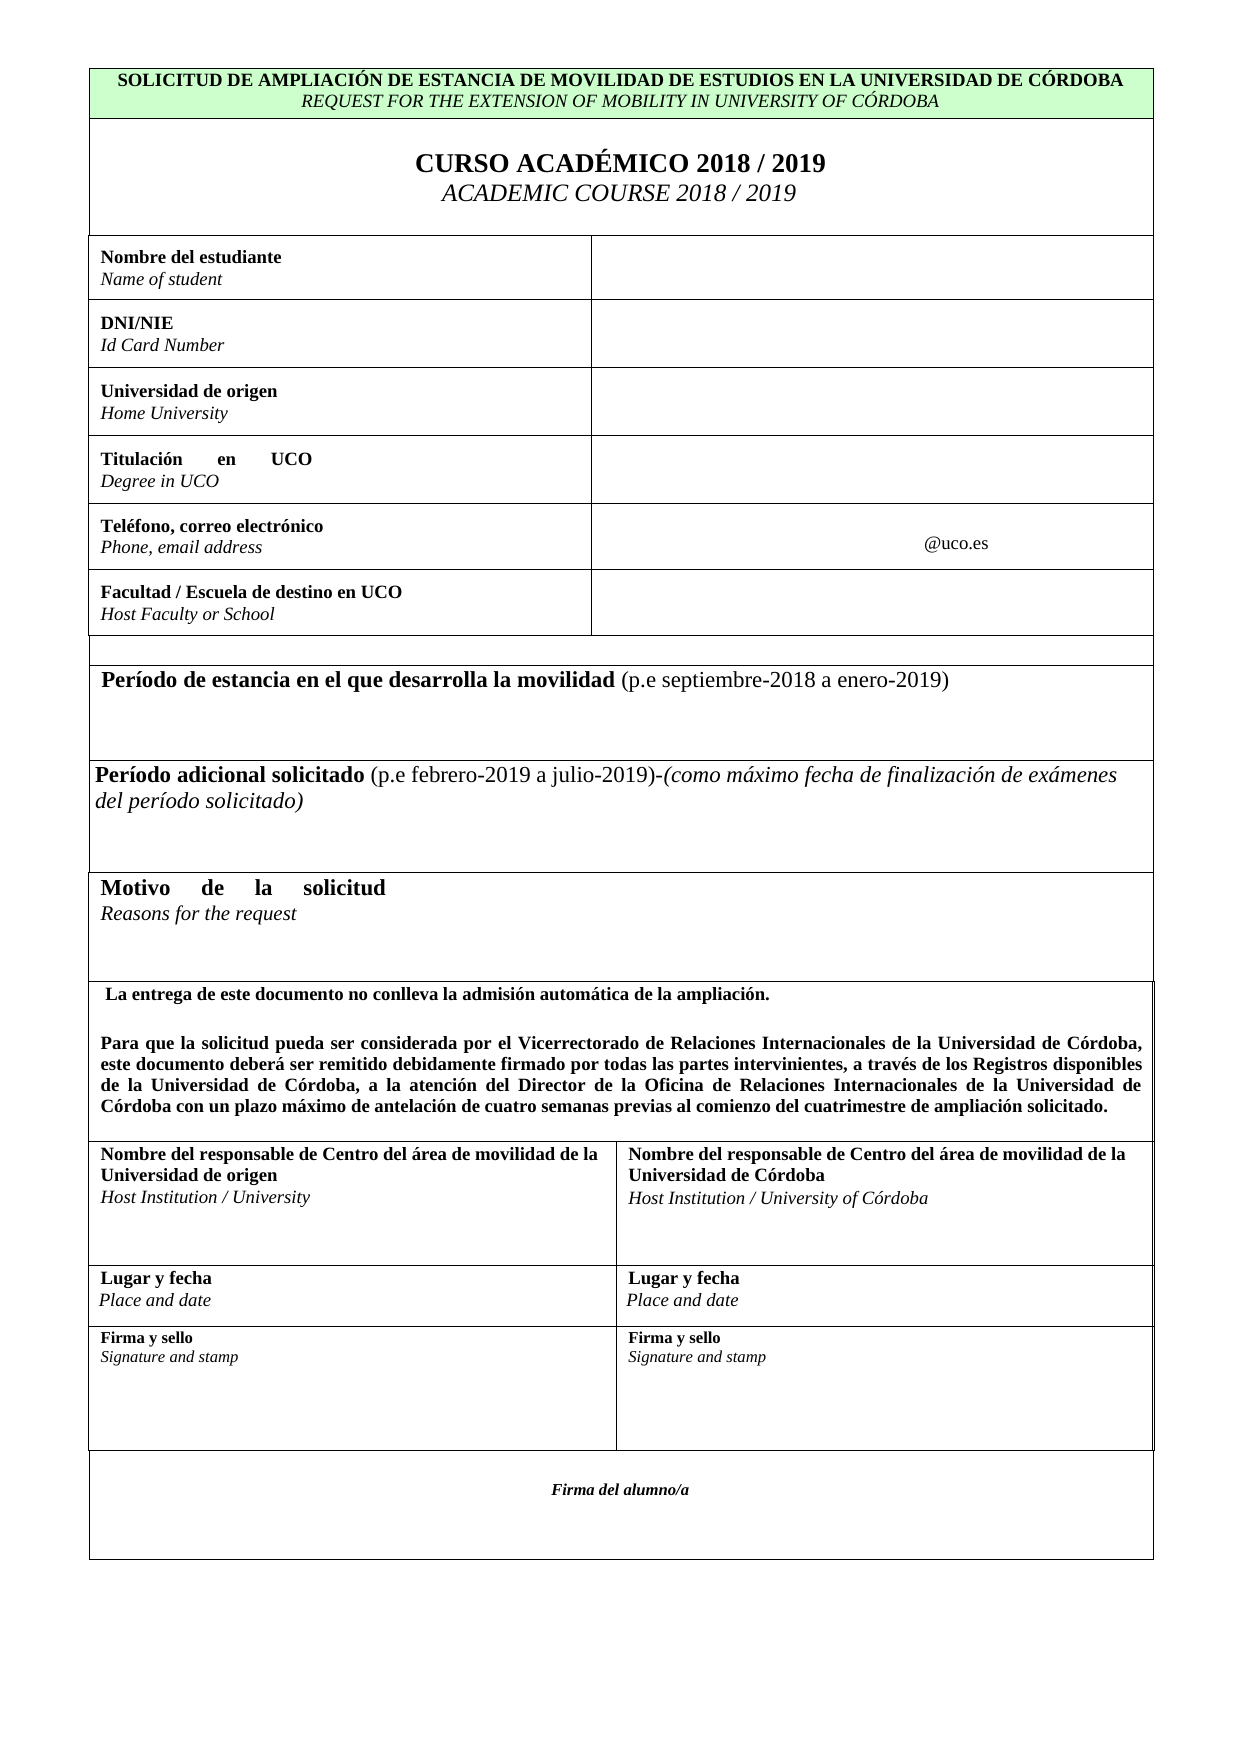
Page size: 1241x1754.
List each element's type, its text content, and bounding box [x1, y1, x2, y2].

table_cell [592, 236, 1153, 299]
table_cell [592, 300, 1153, 367]
table_cell Período de estancia en el que desarrolla la movilidad (p.e septiembre-2018 a enero-2019) [90, 666, 1153, 760]
table_cell [592, 570, 1153, 635]
table_cell Nombre del estudiante Name of student [89, 236, 591, 299]
table_cell Motivo de la solicitud Reasons for the request [89, 873, 1153, 981]
table_cell Firma y sello Signature and stamp [89, 1327, 616, 1450]
table_cell DNI/NIE Id Card Number [89, 300, 591, 367]
table_cell Firma y sello Signature and stamp [617, 1327, 1152, 1450]
table_cell La entrega de este documento no conlleva la admisión automática de la ampliación. Para que la solicitud pueda ser considerada por el Vicerrectorado de Relaciones Internacionales de la Universidad de Córdoba, este documento deberá ser remitido debidamente firmado por todas las partes intervinientes, a través de los Registros disponibles de la Universidad de Córdoba, a la atención del Director de la Oficina de Relaciones Internacionales de la Universidad de Córdoba con un plazo máximo de antelación de cuatro semanas previas al comienzo del cuatrimestre de ampliación solicitado. [89, 982, 1152, 1141]
table_cell Titulación en UCO Degree in UCO [89, 436, 591, 502]
table_cell Período adicional solicitado (p.e febrero-2019 a julio-2019)-(como máximo fecha de finalización de exámenes del período solicitado) [90, 761, 1153, 872]
table_cell Firma del alumno/a [90, 1451, 1153, 1558]
table_header SOLICITUD DE AMPLIACIÓN DE ESTANCIA DE MOVILIDAD DE ESTUDIOS EN LA UNIVERSIDAD DE CÓRDOBA REQUEST FOR THE EXTENSION OF MOBILITY IN UNIVERSITY OF CÓRDOBA [90, 69, 1153, 118]
table_cell Nombre del responsable de Centro del área de movilidad de la Universidad de Córdoba Host Institution / University of Córdoba [617, 1142, 1152, 1265]
table_cell [90, 636, 1153, 664]
table_cell Lugar y fecha Place and date [617, 1266, 1152, 1326]
table_cell [592, 368, 1153, 435]
table_cell [592, 436, 1153, 502]
table_cell Teléfono, correo electrónico Phone, email address [89, 504, 591, 568]
table_cell @uco.es [592, 504, 1153, 568]
table_cell Universidad de origen Home University [89, 368, 591, 435]
table_cell Lugar y fecha Place and date [89, 1266, 616, 1326]
table_cell Nombre del responsable de Centro del área de movilidad de la Universidad de origen Host Institution / University [89, 1142, 616, 1265]
table_cell Facultad / Escuela de destino en UCO Host Faculty or School [89, 570, 591, 635]
table_cell CURSO ACADÉMICO 2018 / 2019 ACADEMIC COURSE 2018 / 2019 [90, 119, 1153, 235]
